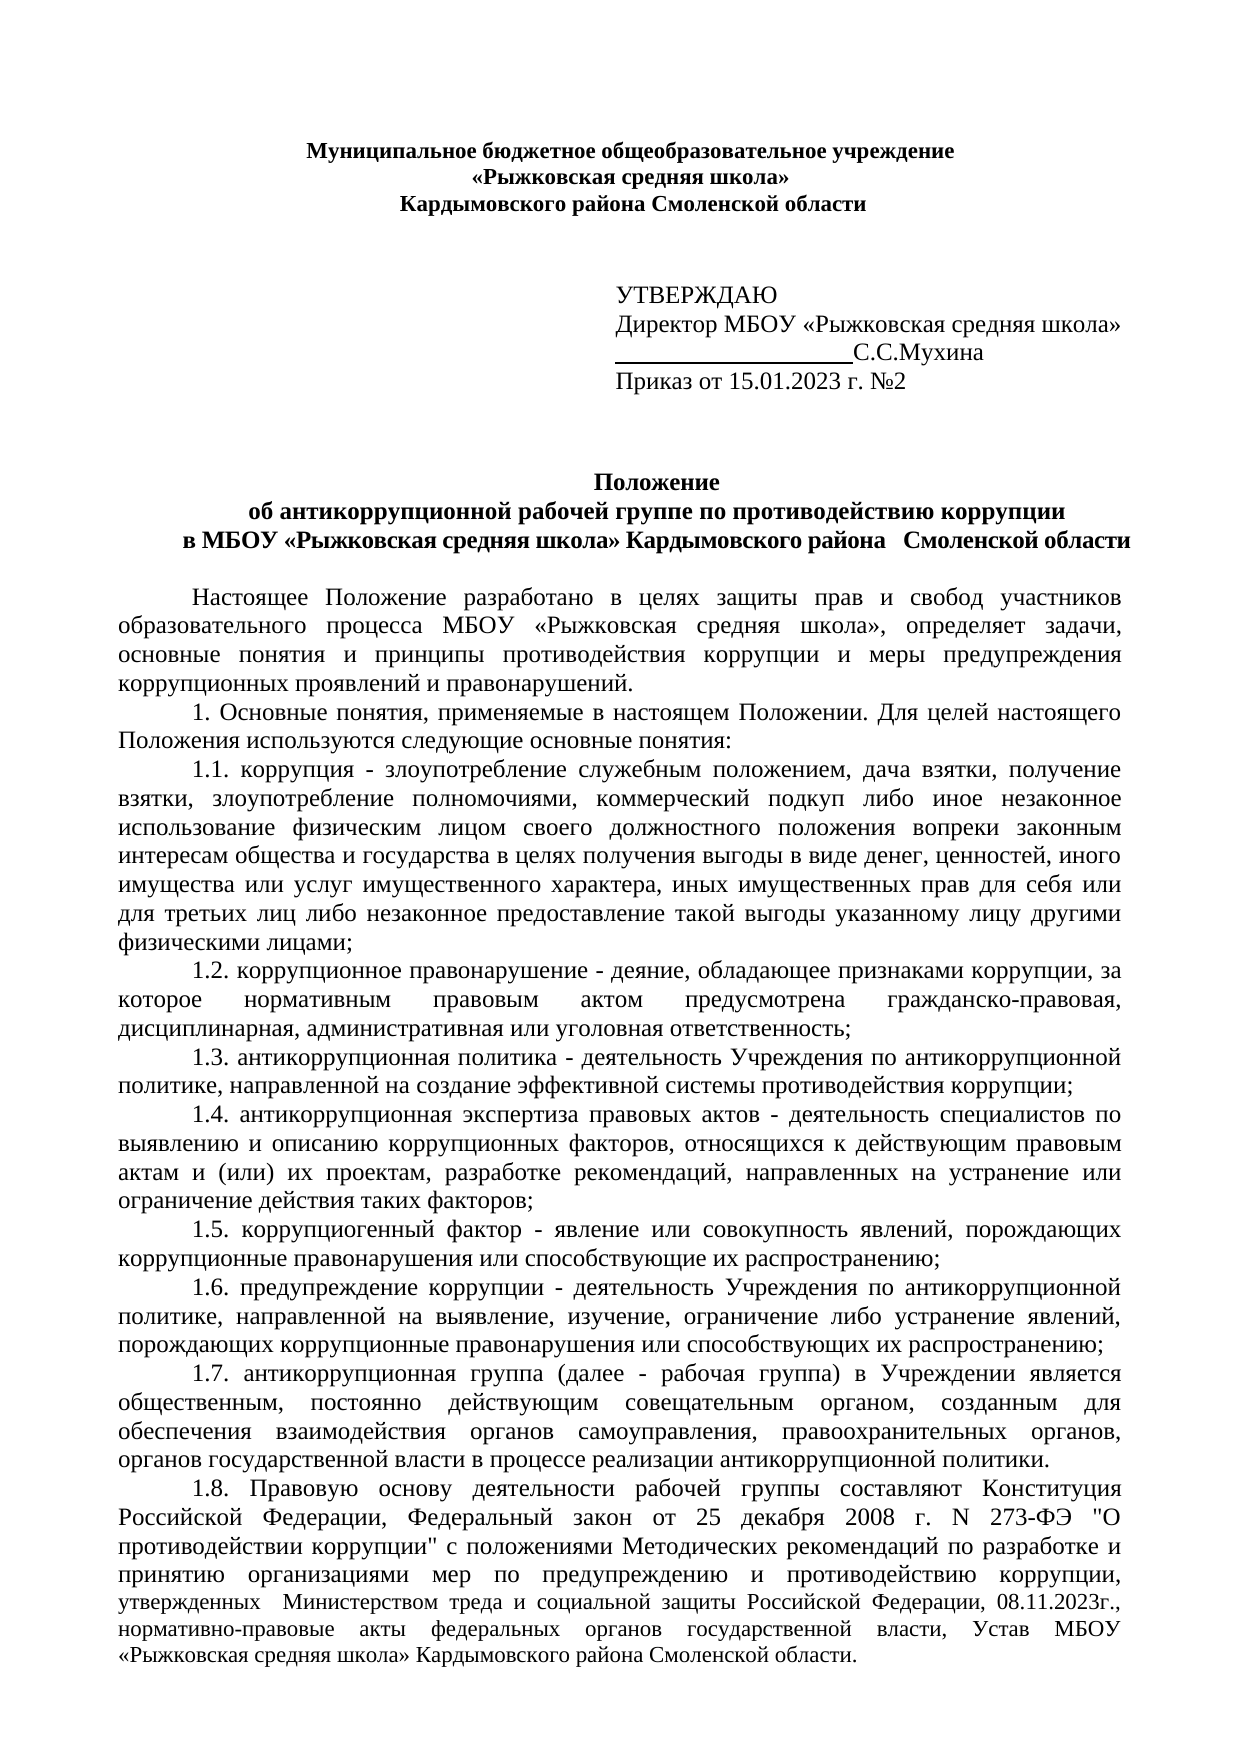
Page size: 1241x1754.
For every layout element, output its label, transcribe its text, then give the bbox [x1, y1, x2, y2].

text Настоящее Положение разработано в целях защиты прав и свобод участников образовательного процесса МБОУ «Рыжковская средняя школа», определяет задачи, основные понятия и принципы противодействия коррупции и меры предупреждения коррупционных проявлений и правонарушений. [118, 582, 1123, 697]
text об антикоррупционной рабочей группе по противодействию коррупции [140, 496, 1173, 525]
list Правовую основу деятельности рабочей группы составляют Конституция Российской Федерации, Федеральный закон от 25 декабря 2008 г. N 273-ФЭ "О противодействии коррупции" с положениями Методических рекомендаций по разработке и принятию организациями мер по предупреждению и противодействию коррупции, утвержденных Министерством треда и социальной защиты Российской Федерации, 08.11.2023г., нормативно-правовые акты федеральных органов государственной власти, Устав МБОУ «Рыжковская средняя школа» Кардымовского района Смоленской области. [118, 1473, 1122, 1667]
list коррупциогенный фактор - явление или совокупность явлений, порождающих коррупционные правонарушения или способствующие их распространению; [118, 1214, 1122, 1272]
text в МБОУ «Рыжковская средняя школа» Кардымовского района Смоленской области [140, 525, 1173, 553]
list коррупция - злоупотребление служебным положением, дача взятки, получение взятки, злоупотребление полномочиями, коммерческий подкуп либо иное незаконное использование физическим лицом своего должностного положения вопреки законным интересам общества и государства в целях получения выгоды в виде денег, ценностей, иного имущества или услуг имущественного характера, иных имущественных прав для себя или для третьих лиц либо незаконное предоставление такой выгоды указанному лицу другими физическими лицами; [118, 754, 1122, 956]
text Муниципальное бюджетное общеобразовательное учреждение [87, 137, 1173, 163]
text Кардымовского района Смоленской области [87, 190, 1173, 216]
list коррупционное правонарушение - деяние, обладающее признаками коррупции, за которое нормативным правовым актом предусмотрена гражданско-правовая, дисциплинарная, административная или уголовная ответственность; [118, 956, 1122, 1042]
list антикоррупционная группа (далее - рабочая группа) в Учреждении является общественным, постоянно действующим совещательным органом, созданным для обеспечения взаимодействия органов самоуправления, правоохранительных органов, органов государственной власти в процессе реализации антикоррупционной политики. [118, 1358, 1122, 1473]
text УТВЕРЖДАЮ [615, 280, 1173, 309]
list антикоррупционная политика - деятельность Учреждения по антикоррупционной политике, направленной на создание эффективной системы противодействия коррупции; [118, 1042, 1122, 1099]
list предупреждение коррупции - деятельность Учреждения по антикоррупционной политике, направленной на выявление, изучение, ограничение либо устранение явлений, порождающих коррупционные правонарушения или способствующих их распространению; [118, 1272, 1122, 1358]
list антикоррупционная экспертиза правовых актов - деятельность специалистов по выявлению и описанию коррупционных факторов, относящихся к действующим правовым актам и (или) их проектам, разработке рекомендаций, направленных на устранение или ограничение действия таких факторов; [118, 1099, 1122, 1214]
text Директор МБОУ «Рыжковская средняя школа» [615, 309, 1173, 337]
text Положение [140, 467, 1173, 496]
list Основные понятия, применяемые в настоящем Положении. Для целей настоящего Положения используются следующие основные понятия: [118, 697, 1122, 754]
text «Рыжковская средняя школа» [87, 163, 1173, 190]
text С.С.Мухина Приказ от 15.01.2023 г. №2 [615, 337, 1050, 395]
